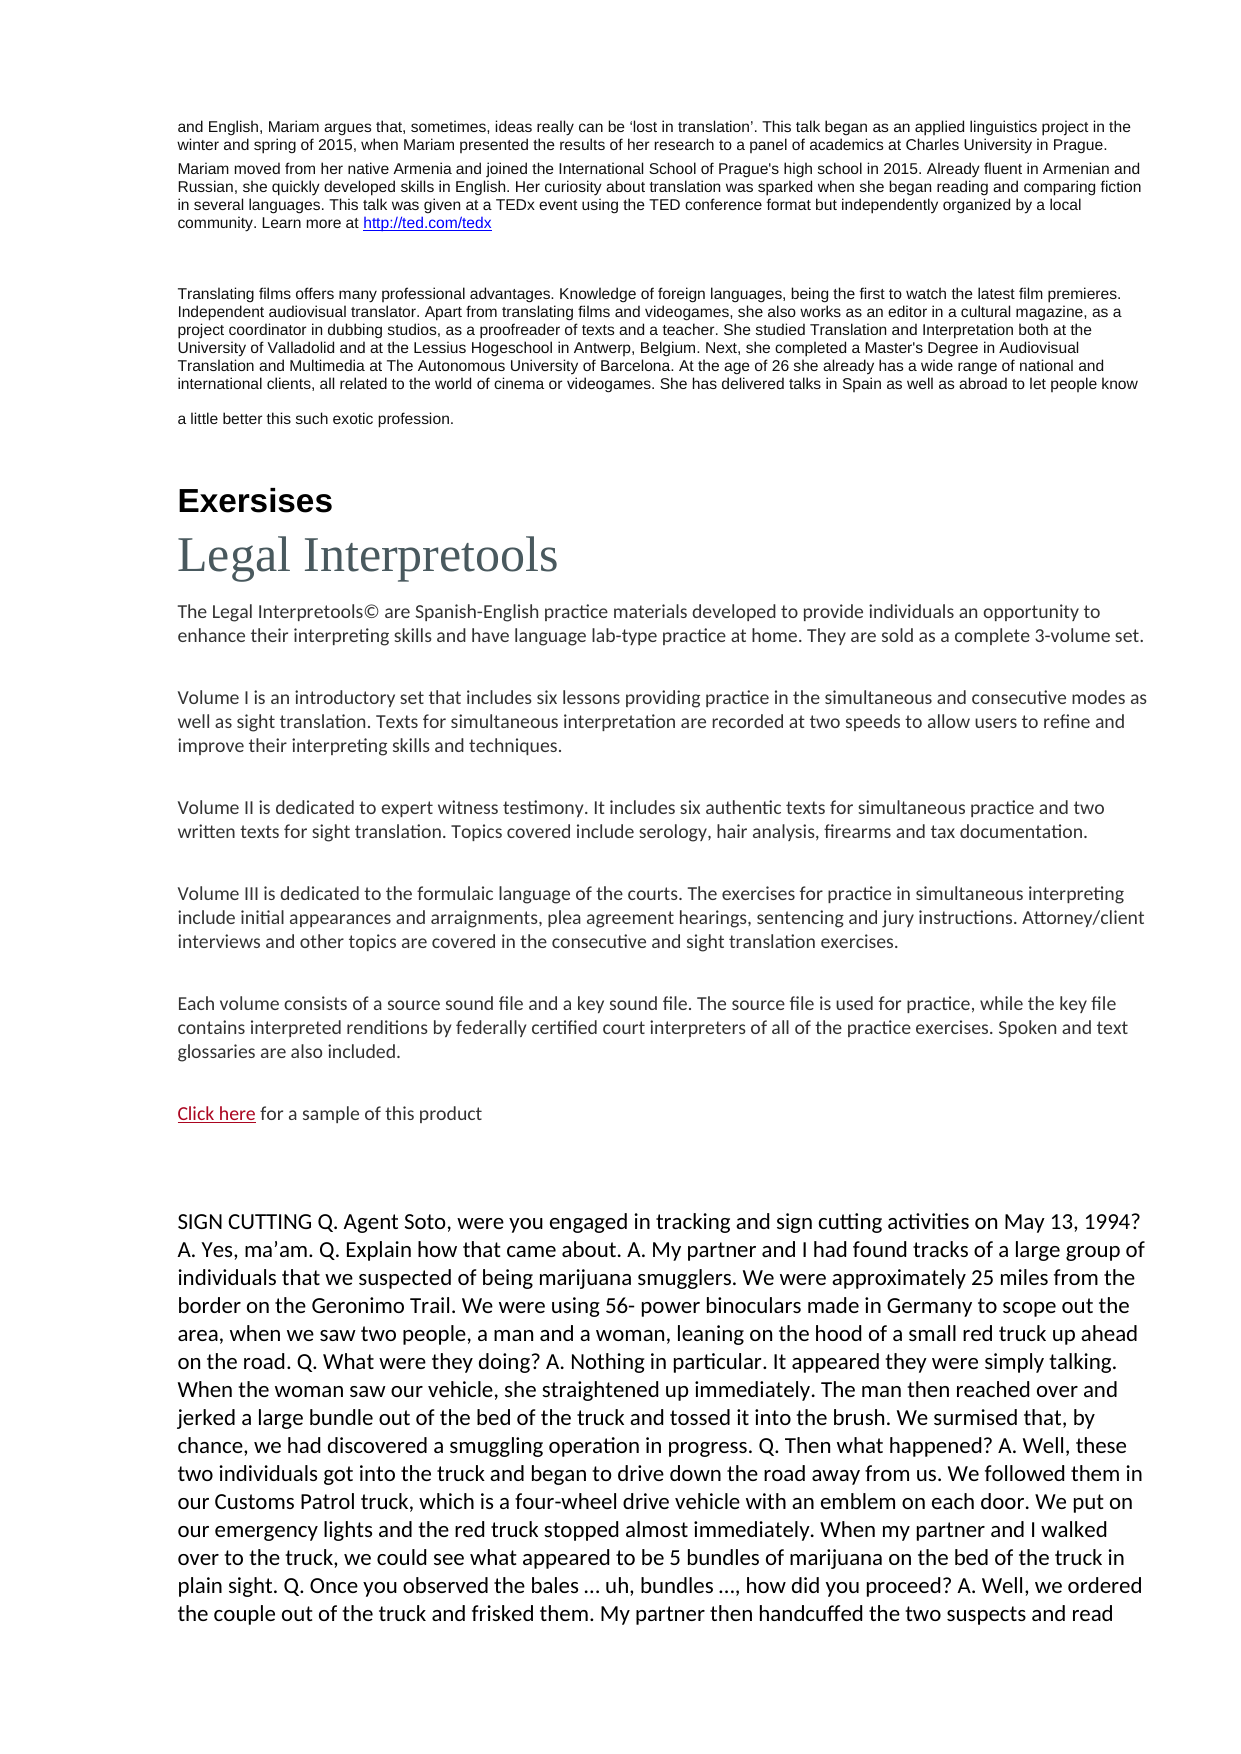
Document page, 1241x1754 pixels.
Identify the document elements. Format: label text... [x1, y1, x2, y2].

text The Legal Interpretools© are Spanish-English practice materials developed to provide individuals an opportunity to enhance their interpreting skills and have language lab-type practice at home. They are sold as a complete 3-volume set. [177, 599, 1152, 648]
text Translating films offers many professional advantages. Knowledge of foreign languages, being the first to watch the latest film premieres. Independent audiovisual translator. Apart from translating films and videogames, she also works as an editor in a cultural magazine, as a project coordinator in dubbing studios, as a proofreader of texts and a teacher. She studied Translation and Interpretation both at the University of Valladolid and at the Lessius Hogeschool in Antwerp, Belgium. Next, she completed a Master's Degree in Audiovisual Translation and Multimedia at The Autonomous University of Barcelona. At the age of 26 she already has a wide range of national and international clients, all related to the world of cinema or videogames. She has delivered talks in Spain as well as abroad to let people know a little better this such exotic profession. [177, 285, 1152, 431]
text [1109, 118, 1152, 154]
text Exersises [177, 481, 1152, 519]
text Volume II is dedicated to expert witness testimony. It includes six authentic texts for simultaneous practice and two written texts for sight translation. Topics covered include serology, hair analysis, firearms and tax documentation. [177, 795, 1152, 843]
text Mariam moved from her native Armenia and joined the International School of Prague's high school in 2015. Already fluent in Armenian and Russian, she quickly developed skills in English. Her curiosity about translation was sparked when she began reading and comparing fiction in several languages. This talk was given at a TEDx event using the TED conference format but independently organized by a local community. Learn more at http://ted.com/tedx [492, 160, 1152, 232]
text Each volume consists of a source sound file and a key sound file. The source file is used for practice, while the key file contains interpreted renditions by federally certified court interpreters of all of the practice exercises. Spoken and text glossaries are also included. [177, 991, 1152, 1063]
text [177, 1207, 1152, 1627]
text Volume I is an introductory set that includes six lessons providing practice in the simultaneous and consecutive modes as well as sight translation. Texts for simultaneous interpretation are recorded at two speeds to allow users to refine and improve their interpreting skills and techniques. [177, 685, 1152, 758]
text Volume III is dedicated to the formulaic language of the courts. The exercises for practice in simultaneous interpreting include initial appearances and arraignments, plea agreement hearings, sentencing and jury instructions. Attorney/client interviews and other topics are covered in the consecutive and sight translation exercises. [177, 881, 1152, 953]
subtitle Legal Interpretools [177, 525, 1152, 583]
text Click here for a sample of this product [177, 1101, 1152, 1125]
